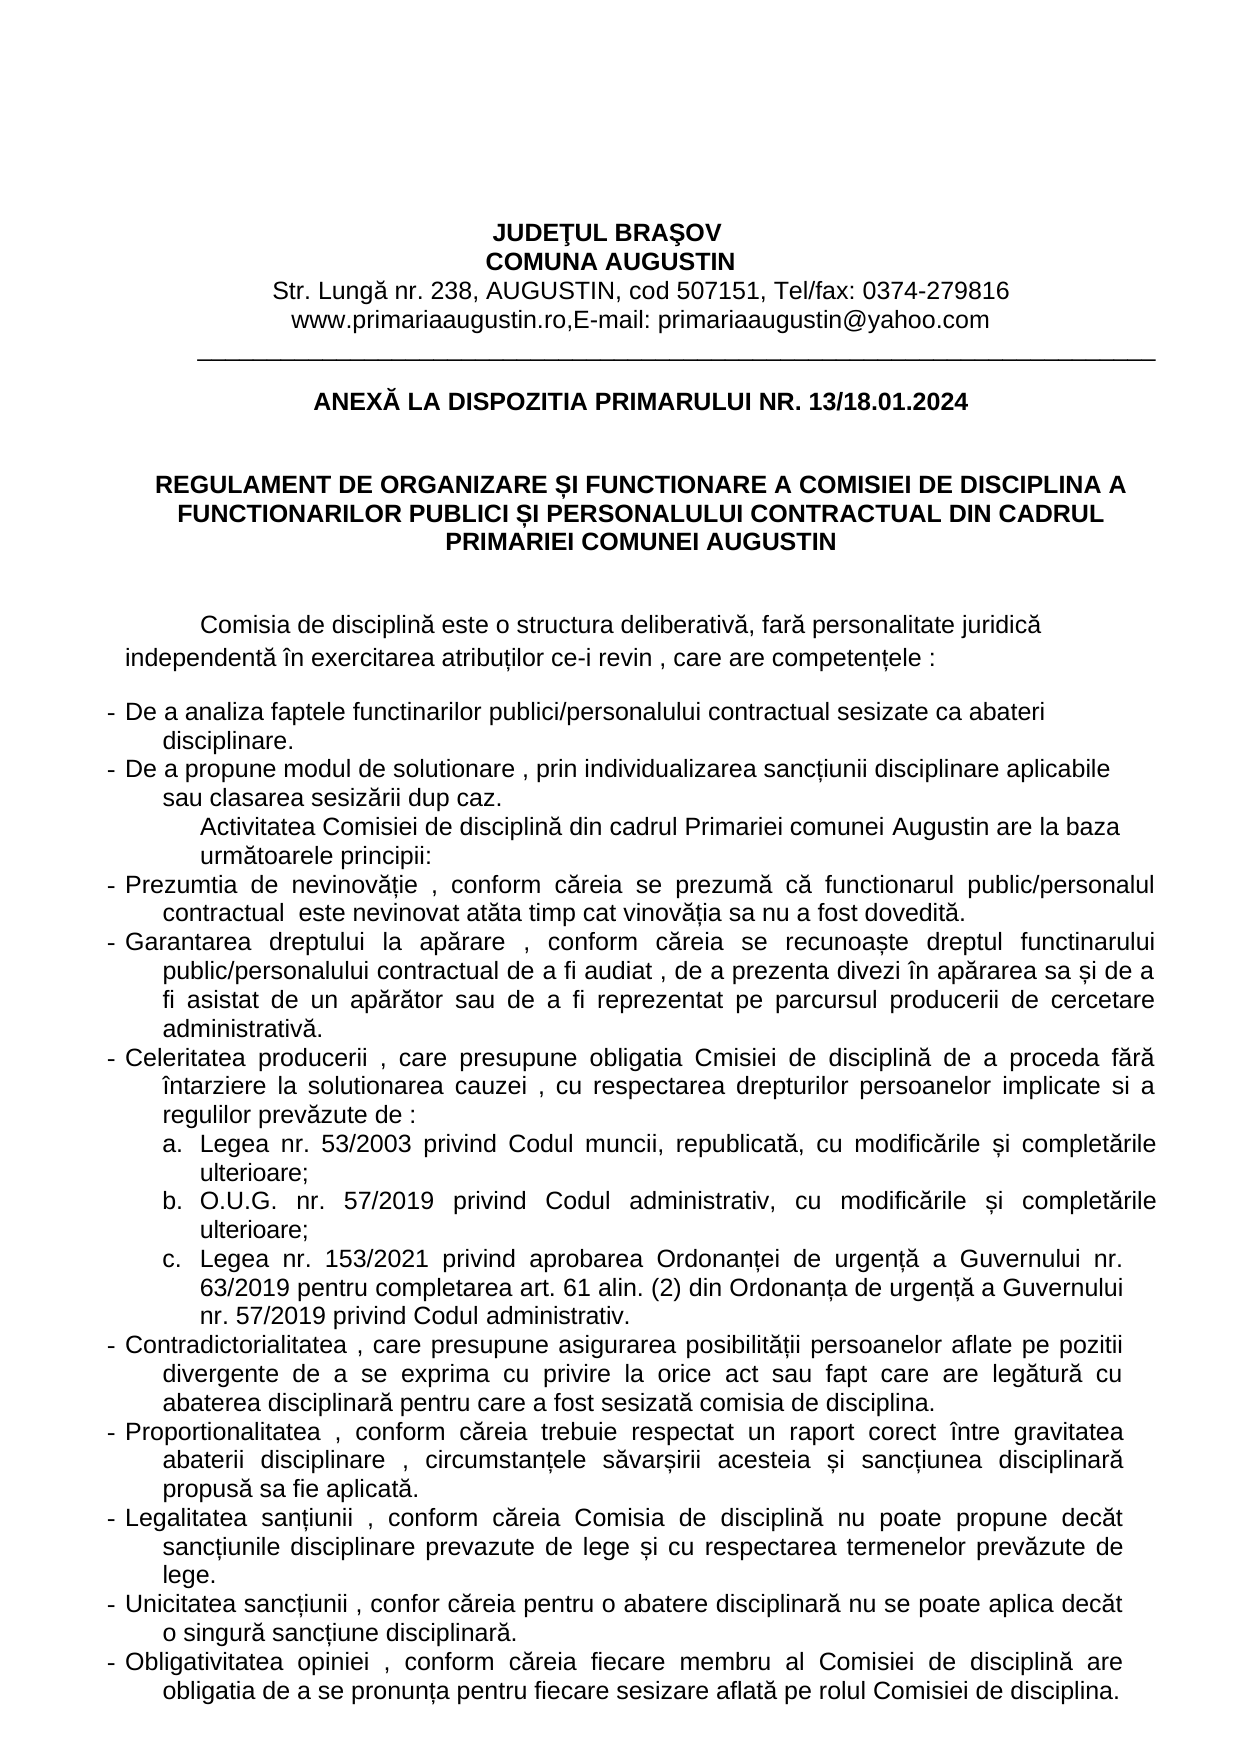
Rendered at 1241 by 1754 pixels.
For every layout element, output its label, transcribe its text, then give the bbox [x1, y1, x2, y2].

text Comisia de disciplină este o structura deliberativă, fară personalitate juridică independentă în exercitarea atribuților ce-i revin , care are competențele : [125, 610, 1157, 672]
list De a propune modul de solutionare , prin individualizarea sancțiunii disciplinare aplicabile sau clasarea sesizării dup caz. [107, 754, 1157, 812]
text REGULAMENT DE ORGANIZARE ȘI FUNCTIONARE A COMISIEI DE DISCIPLINA A FUNCTIONARILOR PUBLICI ȘI PERSONALULUI CONTRACTUAL DIN CADRUL PRIMARIEI COMUNEI AUGUSTIN [125, 470, 1157, 556]
list Activitatea Comisiei de disciplină din cadrul Primariei comunei Augustin are la baza următoarele principii: [200, 812, 1157, 869]
list Obligativitatea opiniei , conform căreia fiecare membru al Comisiei de disciplină are obligatia de a se pronunța pentru fiecare sesizare aflată pe rolul Comisiei de disciplina. [107, 1647, 1125, 1704]
list O.U.G. nr. 57/2019 privind Codul administrativ, cu modificările și completările ulterioare; [162, 1186, 1157, 1244]
list Unicitatea sancțiunii , confor căreia pentru o abatere disciplinară nu se poate aplica decăt o singură sancțiune disciplinară. [107, 1589, 1125, 1647]
text COMUNA AUGUSTIN [125, 247, 1157, 276]
list Prezumtia de nevinovăție , conform căreia se prezumă că functionarul public/personalul contractual este nevinovat atăta timp cat vinovăția sa nu a fost dovedită. [107, 869, 1157, 927]
list Legalitatea sanțiunii , conform căreia Comisia de disciplină nu poate propune decăt sancțiunile disciplinare prevazute de lege și cu respectarea termenelor prevăzute de lege. [107, 1503, 1125, 1589]
list Legea nr. 153/2021 privind aprobarea Ordonanței de urgență a Guvernului nr. 63/2019 pentru completarea art. 61 alin. (2) din Ordonanța de urgență a Guvernului nr. 57/2019 privind Codul administrativ. [162, 1244, 1125, 1330]
list Proportionalitatea , conform căreia trebuie respectat un raport corect între gravitatea abaterii disciplinare , circumstanțele săvarșirii acesteia și sancțiunea disciplinară propusă sa fie aplicată. [107, 1416, 1125, 1503]
list Celeritatea producerii , care presupune obligatia Cmisiei de disciplină de a proceda fără întarziere la solutionarea cauzei , cu respectarea drepturilor persoanelor implicate si a regulilor prevăzute de : [107, 1042, 1157, 1129]
text Str. Lungă nr. 238, AUGUSTIN, cod 507151, Tel/fax: 0374-279816 [125, 276, 1157, 304]
list Contradictorialitatea , care presupune asigurarea posibilității persoanelor aflate pe pozitii divergente de a se exprima cu privire la orice act sau fapt care are legătură cu abaterea disciplinară pentru care a fost sesizată comisia de disciplina. [107, 1330, 1125, 1416]
list De a analiza faptele functinarilor publici/personalului contractual sesizate ca abateri disciplinare. [107, 697, 1157, 754]
text _____________________________________________________________________ [125, 333, 1157, 362]
text www.primariaaugustin.ro,E-mail: primariaaugustin@yahoo.com [125, 304, 1157, 333]
list Garantarea dreptului la apărare , conform căreia se recunoaște dreptul functinarului public/personalului contractual de a fi audiat , de a prezenta divezi în apărarea sa și de a fi asistat de un apărător sau de a fi reprezentat pe parcursul producerii de cercetare administrativă. [107, 927, 1157, 1042]
text ANEXĂ LA DISPOZITIA PRIMARULUI NR. 13/18.01.2024 [125, 387, 1157, 416]
text JUDEŢUL BRAŞOV [125, 218, 1157, 247]
list Legea nr. 53/2003 privind Codul muncii, republicată, cu modificările și completările ulterioare; [162, 1129, 1157, 1186]
